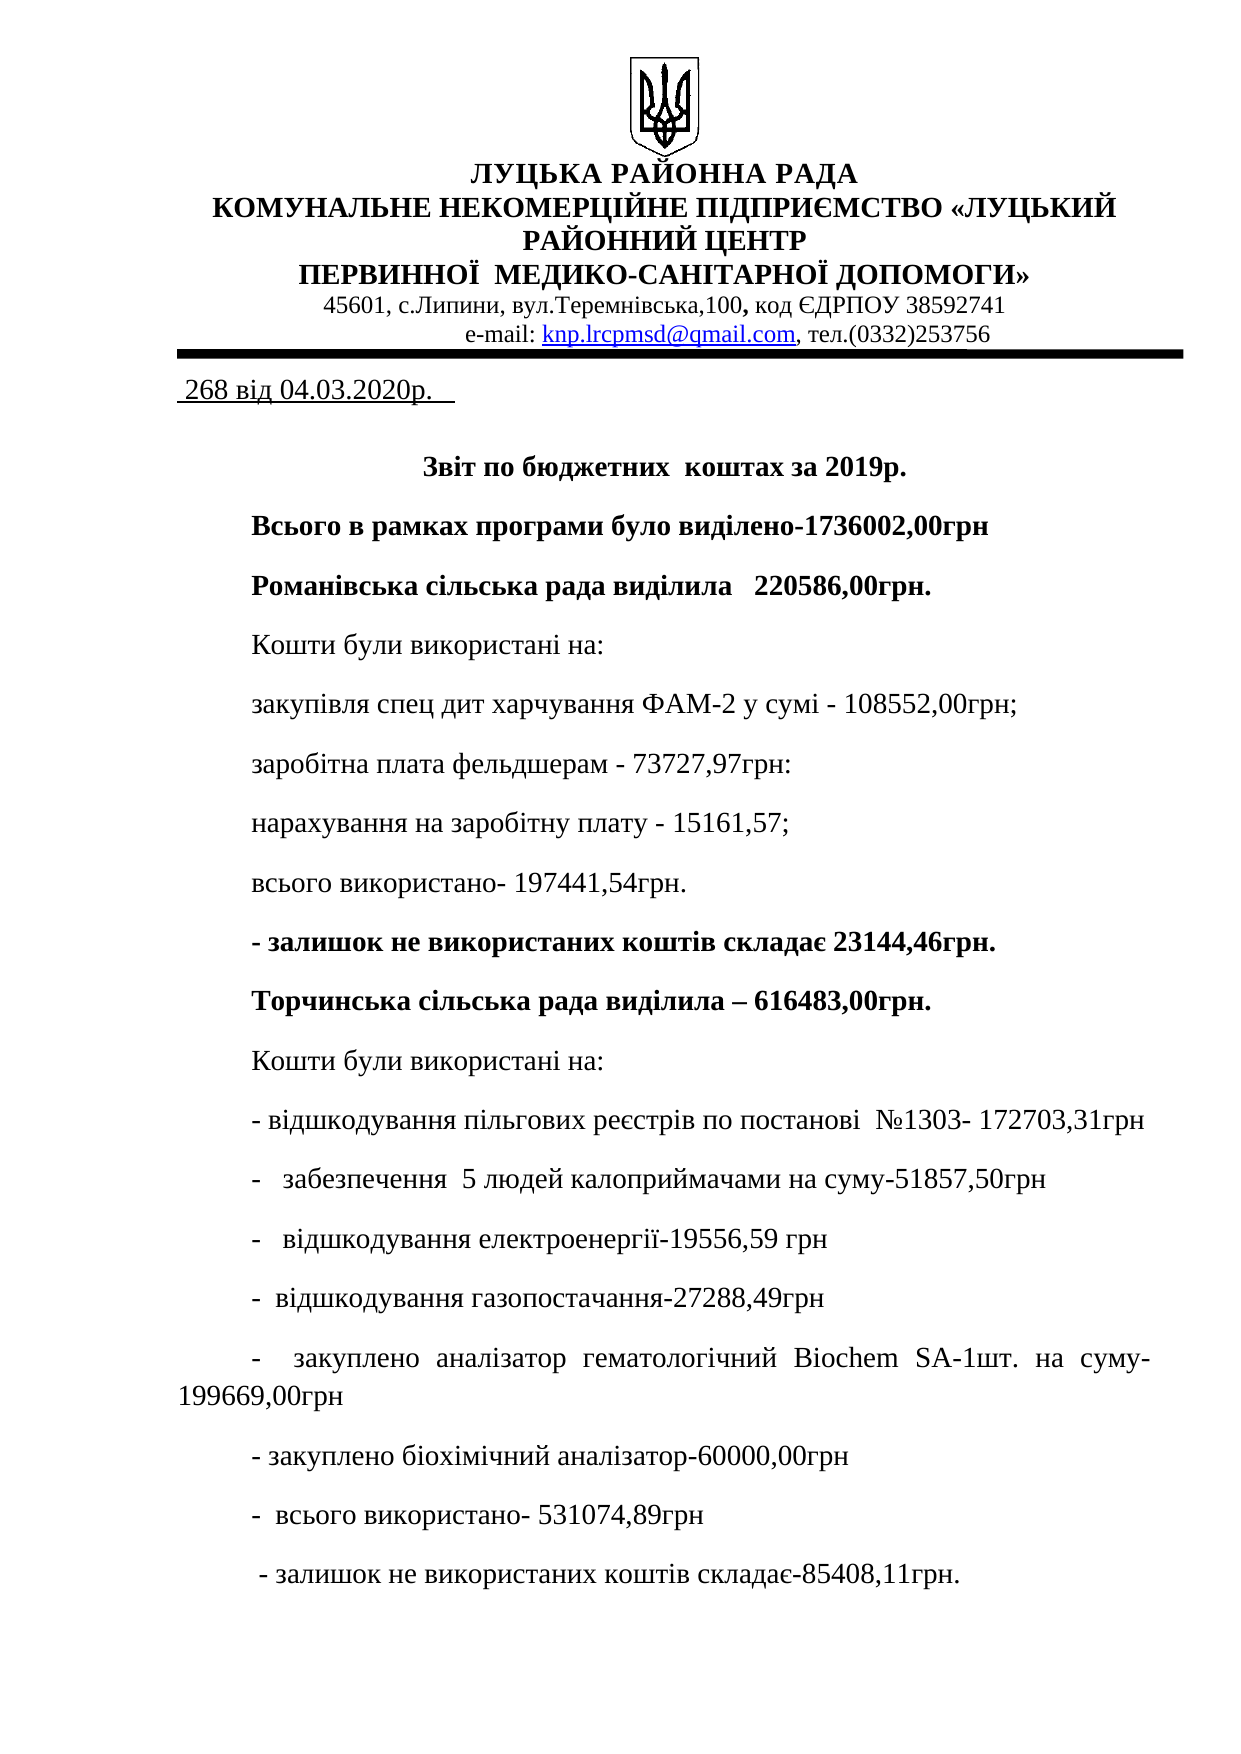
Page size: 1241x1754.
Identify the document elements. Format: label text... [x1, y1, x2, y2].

text - відшкодування газопостачання-27288,49грн [177, 1280, 1152, 1314]
text - забезпечення 5 людей калоприймачами на суму-51857,50грн [177, 1162, 1152, 1195]
text всього використано- 197441,54грн. [177, 865, 1152, 898]
text 268 від 04.03.2020р. [177, 372, 1152, 406]
text Звіт по бюджетних коштах за 2019р. [177, 449, 1152, 483]
text Кошти були використані на: [177, 627, 1152, 661]
text - закуплено аналізатор гематологічний Biochem SA-1шт. на суму-199669,00грн [177, 1340, 1152, 1412]
text - відшкодування пільгових реєстрів по постанові №1303- 172703,31грн [177, 1102, 1152, 1136]
text Кошти були використані на: [177, 1043, 1152, 1076]
text закупівля спец дит харчування ФАМ-2 у сумі - 108552,00грн; [177, 687, 1152, 720]
text Всього в рамках програми було виділено-1736002,00грн [177, 508, 1152, 542]
text нарахування на заробітну плату - 15161,57; [177, 805, 1152, 839]
text Романівська сільська рада виділила 220586,00грн. [177, 568, 1152, 601]
text 45601, с.Липини, вул.Теремнівська,100, код ЄДРПОУ 38592741 [177, 290, 1152, 319]
text - залишок не використаних коштів складає 23144,46грн. [177, 924, 1152, 958]
text Торчинська сільська рада виділила – 616483,00грн. [177, 983, 1152, 1017]
text ПЕРВИННОЇ МЕДИКО-САНІТАРНОЇ ДОПОМОГИ» [177, 257, 1152, 290]
text КОМУНАЛЬНЕ НЕКОМЕРЦІЙНЕ ПІДПРИЄМСТВО «ЛУЦЬКИЙ РАЙОННИЙ ЦЕНТР [177, 190, 1152, 257]
text ЛУЦЬКА РАЙОННА РАДА [177, 156, 1152, 190]
picture [629, 56, 700, 157]
text - всього використано- 531074,89грн [177, 1497, 1152, 1531]
text заробітна плата фельдшерам - 73727,97грн: [177, 746, 1152, 779]
text e-mail: knp.lrcpmsd@qmail.com, тел.(0332)253756 [177, 319, 1152, 348]
text - відшкодування електроенергії-19556,59 грн [177, 1221, 1152, 1254]
text - залишок не використаних коштів складає-85408,11грн. [177, 1556, 1152, 1590]
text - закуплено біохімічний аналізатор-60000,00грн [177, 1438, 1152, 1471]
